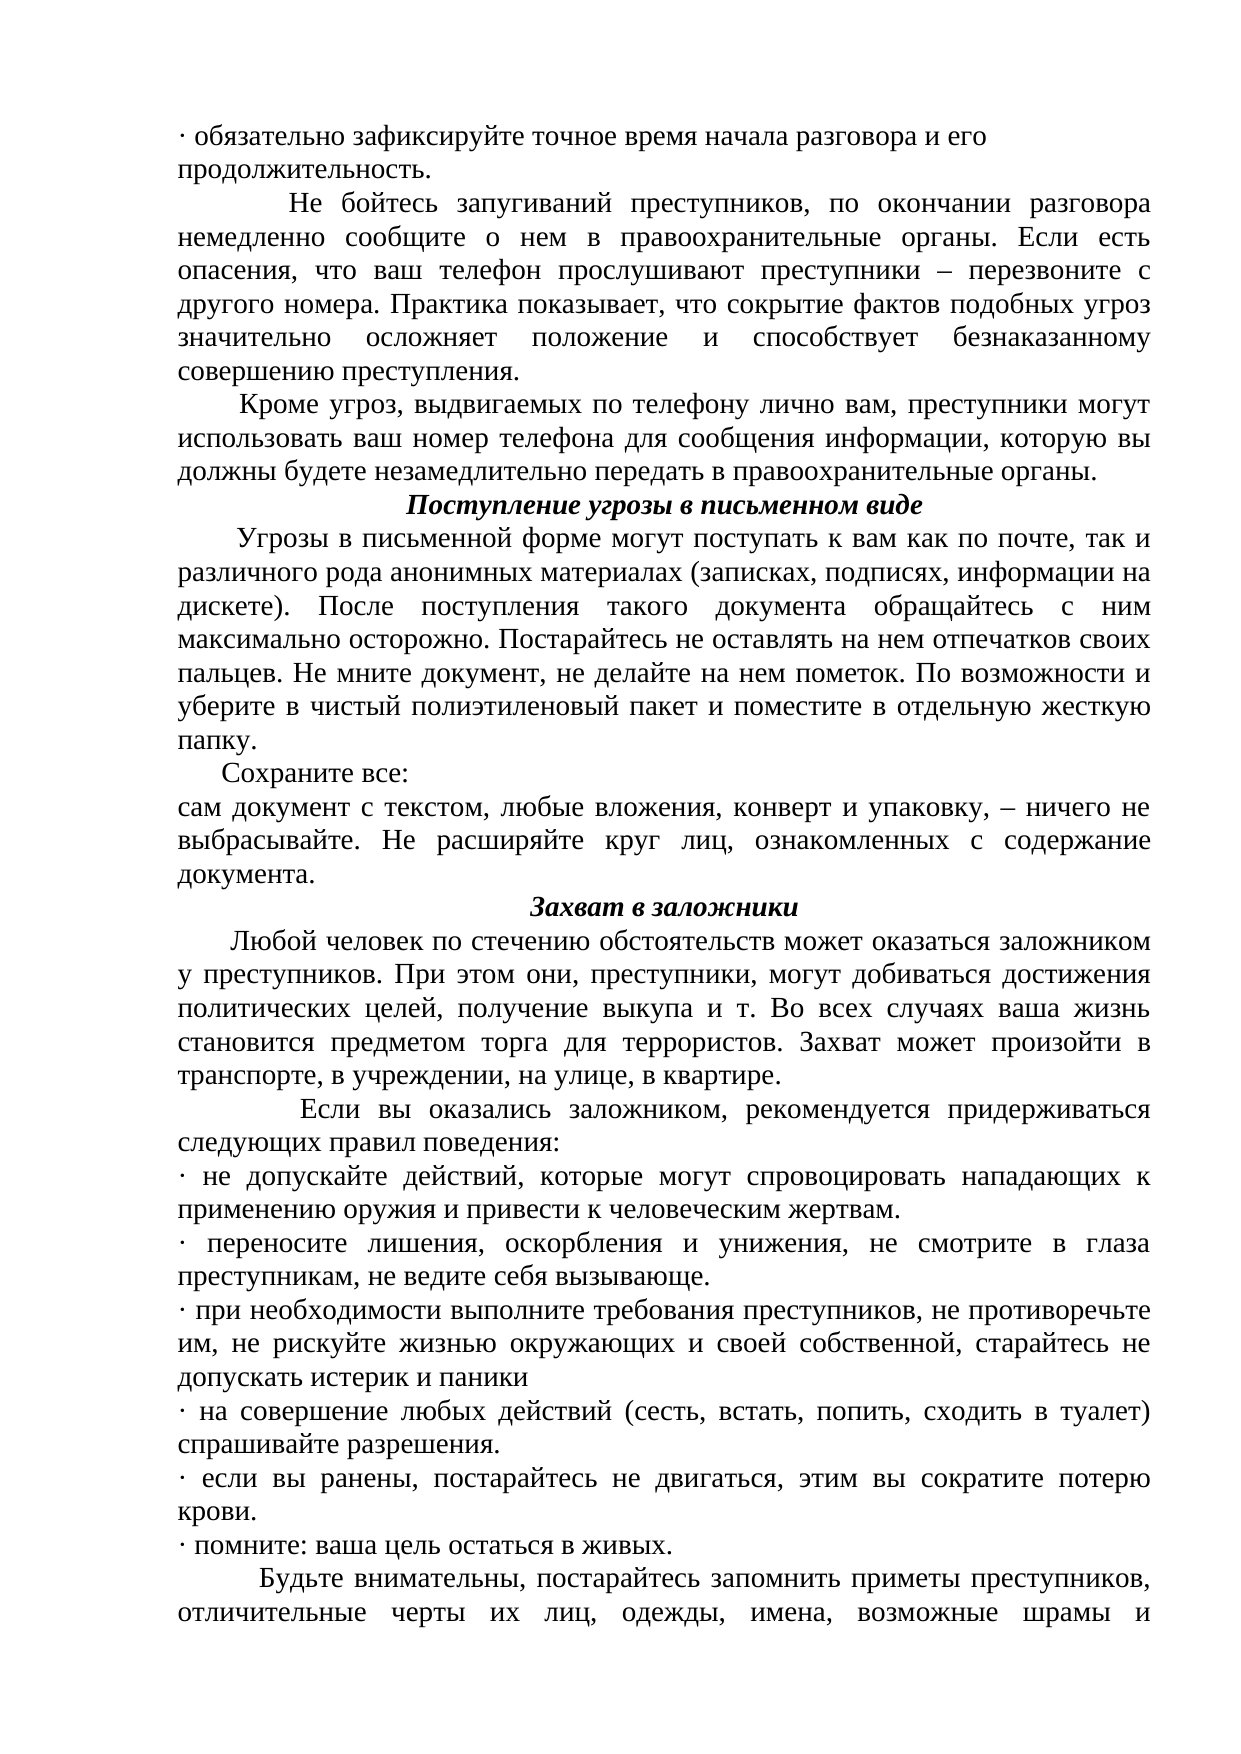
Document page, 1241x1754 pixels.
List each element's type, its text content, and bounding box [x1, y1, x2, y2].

text Если вы оказались заложником, рекомендуется придерживаться следующих правил поведения: [177, 1091, 1152, 1158]
text продолжительность. [177, 152, 1152, 185]
text сам документ с текстом, любые вложения, конверт и упаковку, – ничего не выбрасывайте. Не расширяйте круг лиц, ознакомленных с содержание документа. [177, 789, 1152, 889]
text Сохраните все: [177, 755, 1152, 789]
text · помните: ваша цель остаться в живых. [177, 1527, 1152, 1560]
text · при необходимости выполните требования преступников, не противоречьте им, не рискуйте жизнью окружающих и своей собственной, старайтесь не допускать истерик и паники [177, 1292, 1152, 1393]
text Любой человек по стечению обстоятельств может оказаться заложником у преступников. При этом они, преступники, могут добиваться достижения политических целей, получение выкупа и т. Во всех случаях ваша жизнь становится предметом торга для террористов. Захват может произойти в транспорте, в учреждении, на улице, в квартире. [177, 923, 1152, 1091]
text Угрозы в письменной форме могут поступать к вам как по почте, так и различного рода анонимных материалах (записках, подписях, информации на дискете). После поступления такого документа обращайтесь с ним максимально осторожно. Постарайтесь не оставлять на нем отпечатков своих пальцев. Не мните документ, не делайте на нем пометок. По возможности и уберите в чистый полиэтиленовый пакет и поместите в отдельную жесткую папку. [177, 521, 1152, 755]
text Не бойтесь запугиваний преступников, по окончании разговора немедленно сообщите о нем в правоохранительные органы. Если есть опасения, что ваш телефон прослушивают преступники – перезвоните с другого номера. Практика показывает, что сокрытие фактов подобных угроз значительно осложняет положение и способствует безнаказанному совершению преступления. [177, 185, 1152, 386]
text Захват в заложники [177, 889, 1152, 923]
text Поступление угрозы в письменном виде [177, 487, 1152, 521]
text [177, 1560, 1152, 1627]
text · не допускайте действий, которые могут спровоцировать нападающих к применению оружия и привести к человеческим жертвам. [177, 1158, 1152, 1225]
text · на совершение любых действий (сесть, встать, попить, сходить в туалет) спрашивайте разрешения. [177, 1393, 1152, 1460]
text · если вы ранены, постарайтесь не двигаться, этим вы сократите потерю крови. [177, 1460, 1152, 1527]
text · обязательно зафиксируйте точное время начала разговора и его [177, 118, 1152, 152]
text · переносите лишения, оскорбления и унижения, не смотрите в глаза преступникам, не ведите себя вызывающе. [177, 1225, 1152, 1292]
text Кроме угроз, выдвигаемых по телефону лично вам, преступники могут использовать ваш номер телефона для сообщения информации, которую вы должны будете незамедлительно передать в правоохранительные органы. [177, 386, 1152, 487]
